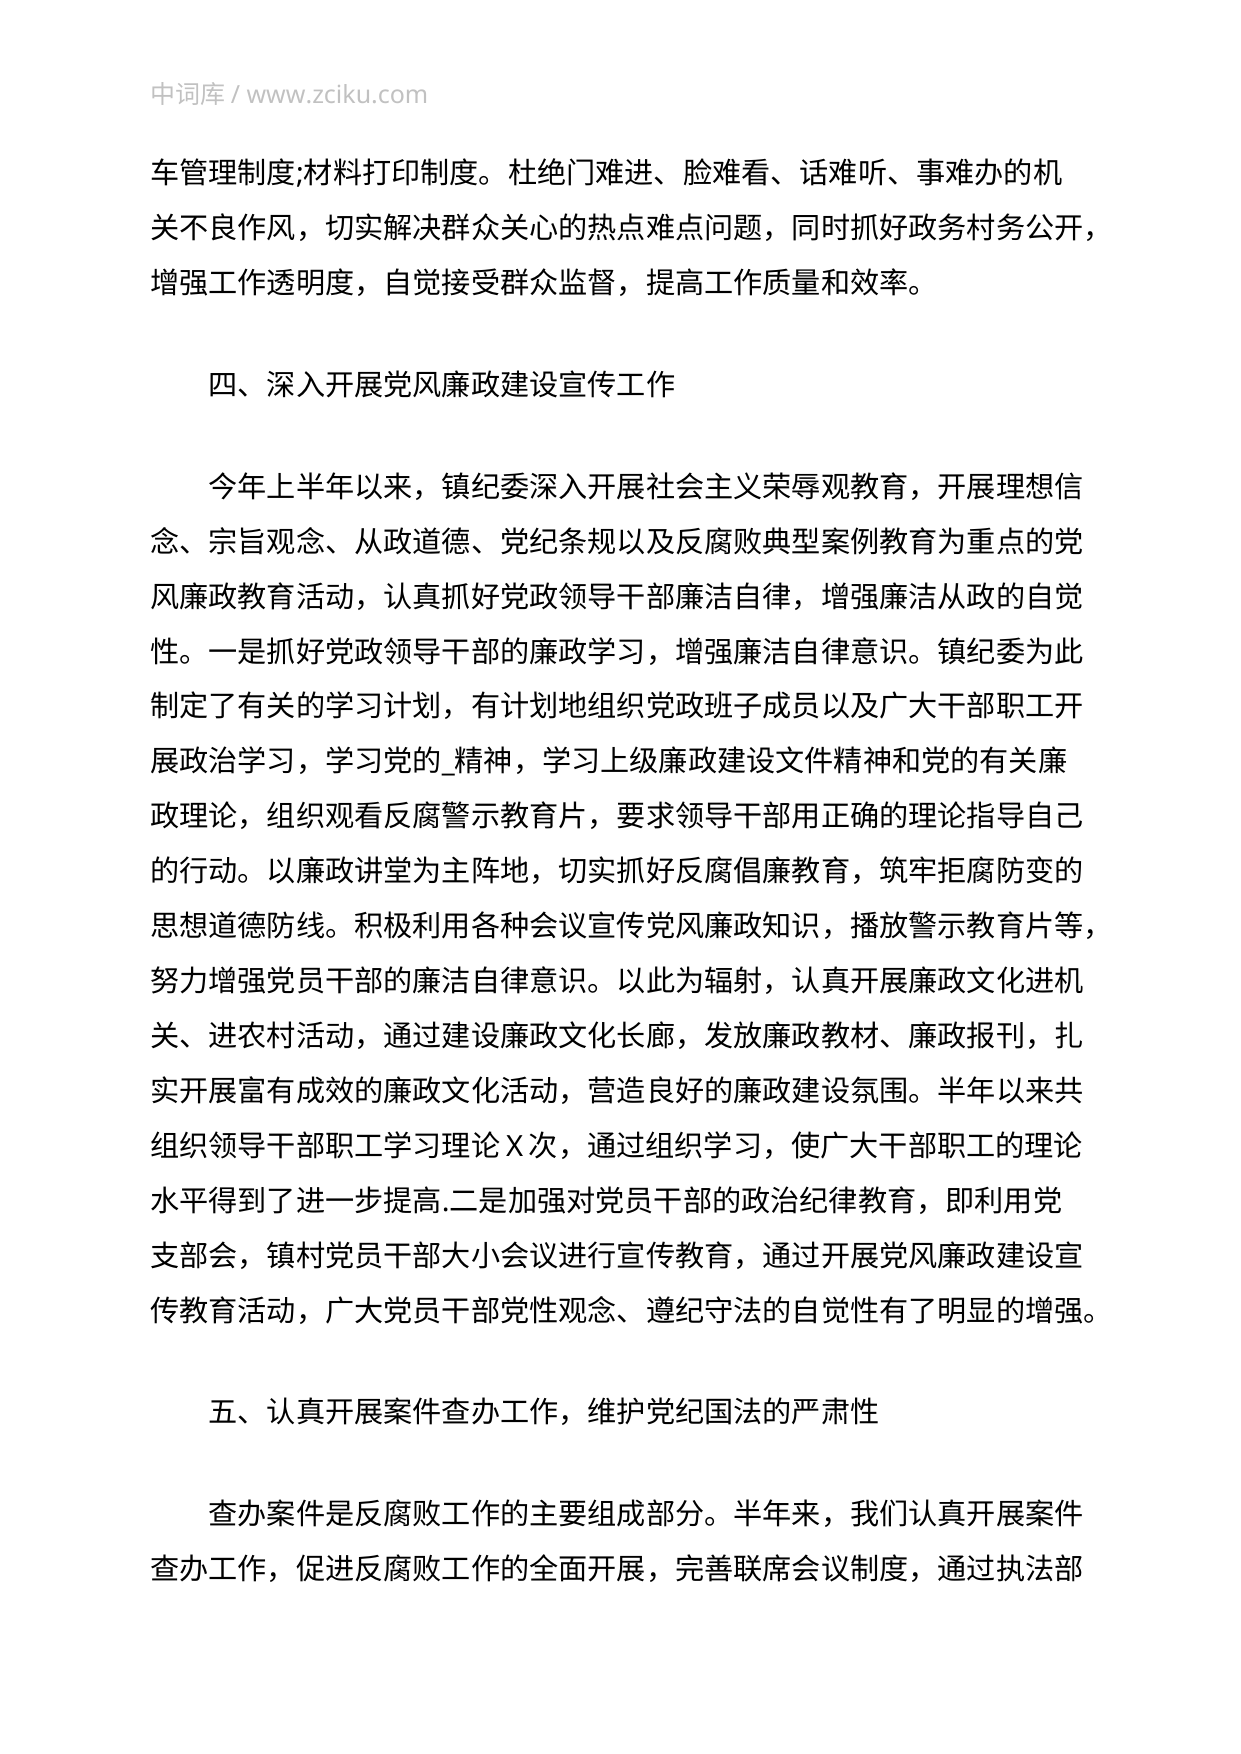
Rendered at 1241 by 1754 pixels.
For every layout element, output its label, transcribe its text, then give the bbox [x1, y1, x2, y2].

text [150, 150, 1090, 302]
text 五、认真开展案件查办工作，维护党纪国法的严肃性 [150, 1389, 1090, 1431]
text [150, 1491, 1090, 1588]
text 今年上半年以来，镇纪委深入开展社会主义荣辱观教育，开展理想信念、宗旨观念、从政道德、党纪条规以及反腐败典型案例教育为重点的党风廉政教育活动，认真抓好党政领导干部廉洁自律，增强廉洁从政的自觉性。一是抓好党政领导干部的廉政学习，增强廉洁自律意识。镇纪委为此制定了有关的学习计划，有计划地组织党政班子成员以及广大干部职工开展政治学习，学习党的_精神，学习上级廉政建设文件精神和党的有关廉政理论，组织观看反腐警示教育片，要求领导干部用正确的理论指导自己的行动。以廉政讲堂为主阵地，切实抓好反腐倡廉教育，筑牢拒腐防变的思想道德防线。积极利用各种会议宣传党风廉政知识，播放警示教育片等，努力增强党员干部的廉洁自律意识。以此为辐射，认真开展廉政文化进机关、进农村活动，通过建设廉政文化长廊，发放廉政教材、廉政报刊，扎实开展富有成效的廉政文化活动，营造良好的廉政建设氛围。半年以来共组织领导干部职工学习理论X次，通过组织学习，使广大干部职工的理论水平得到了进一步提高.二是加强对党员干部的政治纪律教育，即利用党支部会，镇村党员干部大小会议进行宣传教育，通过开展党风廉政建设宣传教育活动，广大党员干部党性观念、遵纪守法的自觉性有了明显的增强。 [150, 463, 1090, 1329]
text 四、深入开展党风廉政建设宣传工作 [150, 362, 1090, 404]
